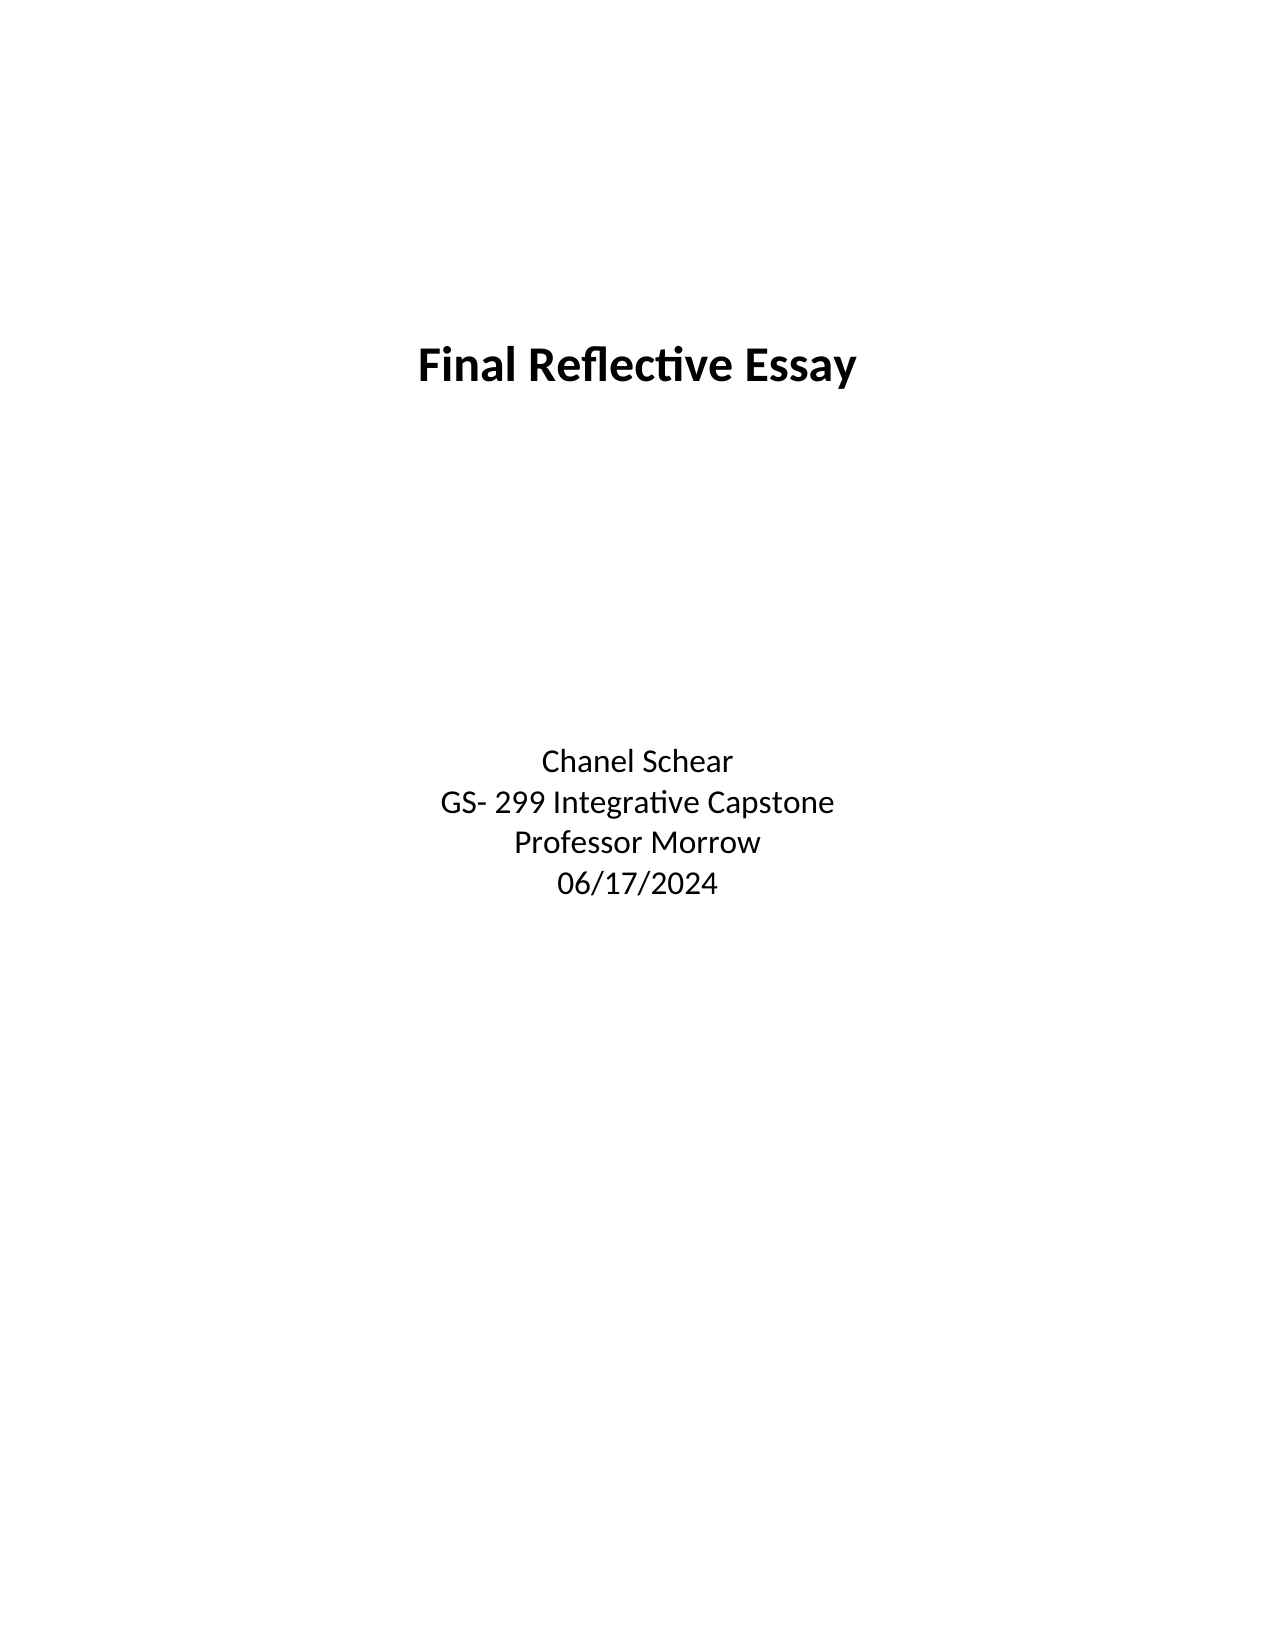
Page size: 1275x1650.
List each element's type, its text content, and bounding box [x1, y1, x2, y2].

text Final Reflective Essay [150, 333, 1125, 394]
text Chanel Schear [150, 740, 1125, 781]
text Professor Morrow [150, 822, 1125, 862]
text GS- 299 Integrative Capstone [150, 781, 1125, 822]
text 06/17/2024 [150, 862, 1125, 903]
